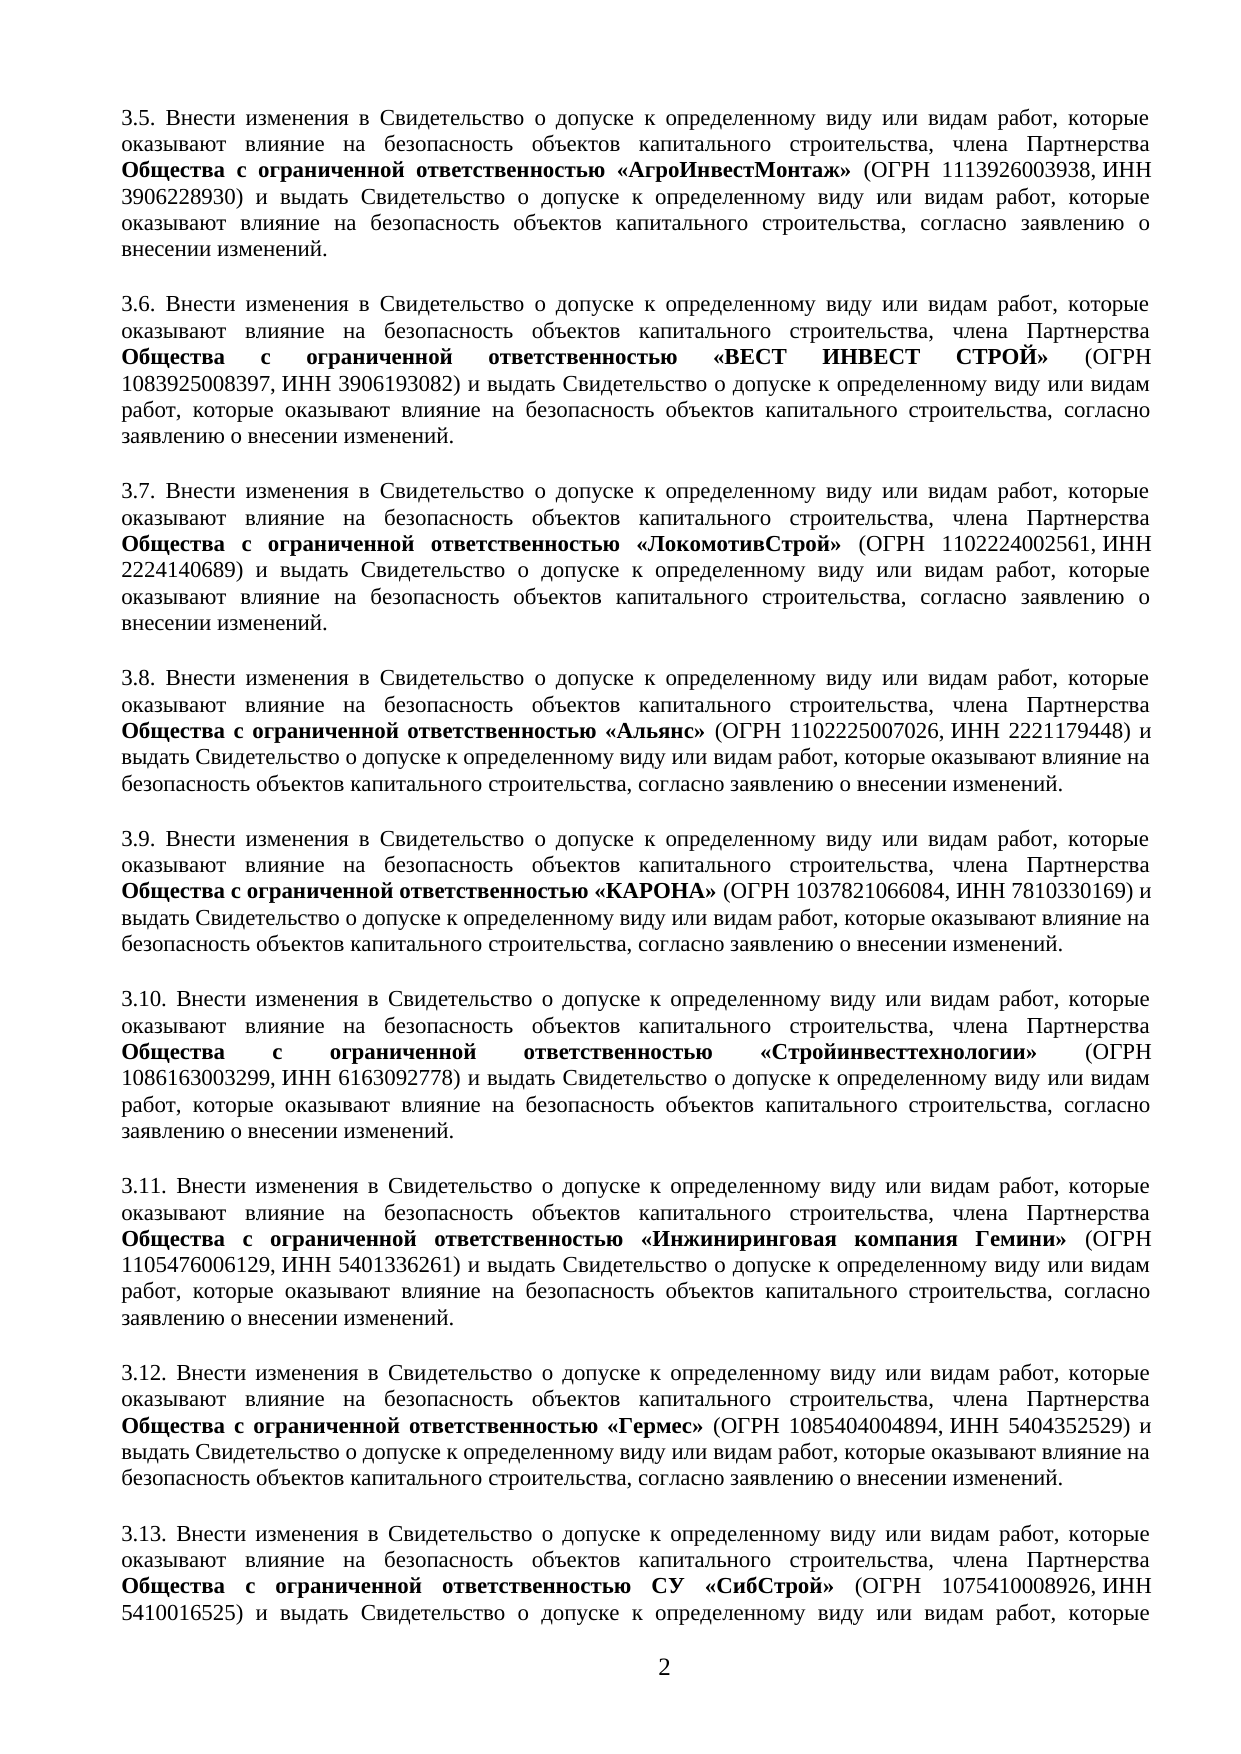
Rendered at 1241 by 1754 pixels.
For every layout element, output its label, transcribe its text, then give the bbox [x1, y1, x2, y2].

text 3.6. Внести изменения в Свидетельство о допуске к определенному виду или видам работ, которые оказывают влияние на безопасность объектов капитального строительства, члена Партнерства Общества с ограниченной ответственностью «ВЕСТ ИНВЕСТ СТРОЙ» (ОГРН 1083925008397, ИНН 3906193082) и выдать Свидетельство о допуске к определенному виду или видам работ, которые оказывают влияние на безопасность объектов капитального строительства, согласно заявлению о внесении изменений. [121, 291, 1152, 449]
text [121, 1519, 1152, 1625]
text 3.11. Внести изменения в Свидетельство о допуске к определенному виду или видам работ, которые оказывают влияние на безопасность объектов капитального строительства, члена Партнерства Общества с ограниченной ответственностью «Инжиниринговая компания Гемини» (ОГРН 1105476006129, ИНН 5401336261) и выдать Свидетельство о допуске к определенному виду или видам работ, которые оказывают влияние на безопасность объектов капитального строительства, согласно заявлению о внесении изменений. [121, 1172, 1152, 1330]
text 3.5. Внести изменения в Свидетельство о допуске к определенному виду или видам работ, которые оказывают влияние на безопасность объектов капитального строительства, члена Партнерства Общества с ограниченной ответственностью «АгроИнвестМонтаж» (ОГРН 1113926003938, ИНН 3906228930) и выдать Свидетельство о допуске к определенному виду или видам работ, которые оказывают влияние на безопасность объектов капитального строительства, согласно заявлению о внесении изменений. [121, 104, 1152, 262]
text 3.7. Внести изменения в Свидетельство о допуске к определенному виду или видам работ, которые оказывают влияние на безопасность объектов капитального строительства, члена Партнерства Общества с ограниченной ответственностью «ЛокомотивСтрой» (ОГРН 1102224002561, ИНН 2224140689) и выдать Свидетельство о допуске к определенному виду или видам работ, которые оказывают влияние на безопасность объектов капитального строительства, согласно заявлению о внесении изменений. [121, 477, 1152, 636]
text 3.8. Внести изменения в Свидетельство о допуске к определенному виду или видам работ, которые оказывают влияние на безопасность объектов капитального строительства, члена Партнерства Общества с ограниченной ответственностью «Альянс» (ОГРН 1102225007026, ИНН 2221179448) и выдать Свидетельство о допуске к определенному виду или видам работ, которые оказывают влияние на безопасность объектов капитального строительства, согласно заявлению о внесении изменений. [121, 664, 1152, 796]
text 3.12. Внести изменения в Свидетельство о допуске к определенному виду или видам работ, которые оказывают влияние на безопасность объектов капитального строительства, члена Партнерства Общества с ограниченной ответственностью «Гермес» (ОГРН 1085404004894, ИНН 5404352529) и выдать Свидетельство о допуске к определенному виду или видам работ, которые оказывают влияние на безопасность объектов капитального строительства, согласно заявлению о внесении изменений. [121, 1359, 1152, 1491]
text 3.9. Внести изменения в Свидетельство о допуске к определенному виду или видам работ, которые оказывают влияние на безопасность объектов капитального строительства, члена Партнерства Общества с ограниченной ответственностью «КАРОНА» (ОГРН 1037821066084, ИНН 7810330169) и выдать Свидетельство о допуске к определенному виду или видам работ, которые оказывают влияние на безопасность объектов капитального строительства, согласно заявлению о внесении изменений. [121, 825, 1152, 957]
text 3.10. Внести изменения в Свидетельство о допуске к определенному виду или видам работ, которые оказывают влияние на безопасность объектов капитального строительства, члена Партнерства Общества с ограниченной ответственностью «Стройинвесттехнологии» (ОГРН 1086163003299, ИНН 6163092778) и выдать Свидетельство о допуске к определенному виду или видам работ, которые оказывают влияние на безопасность объектов капитального строительства, согласно заявлению о внесении изменений. [121, 985, 1152, 1143]
